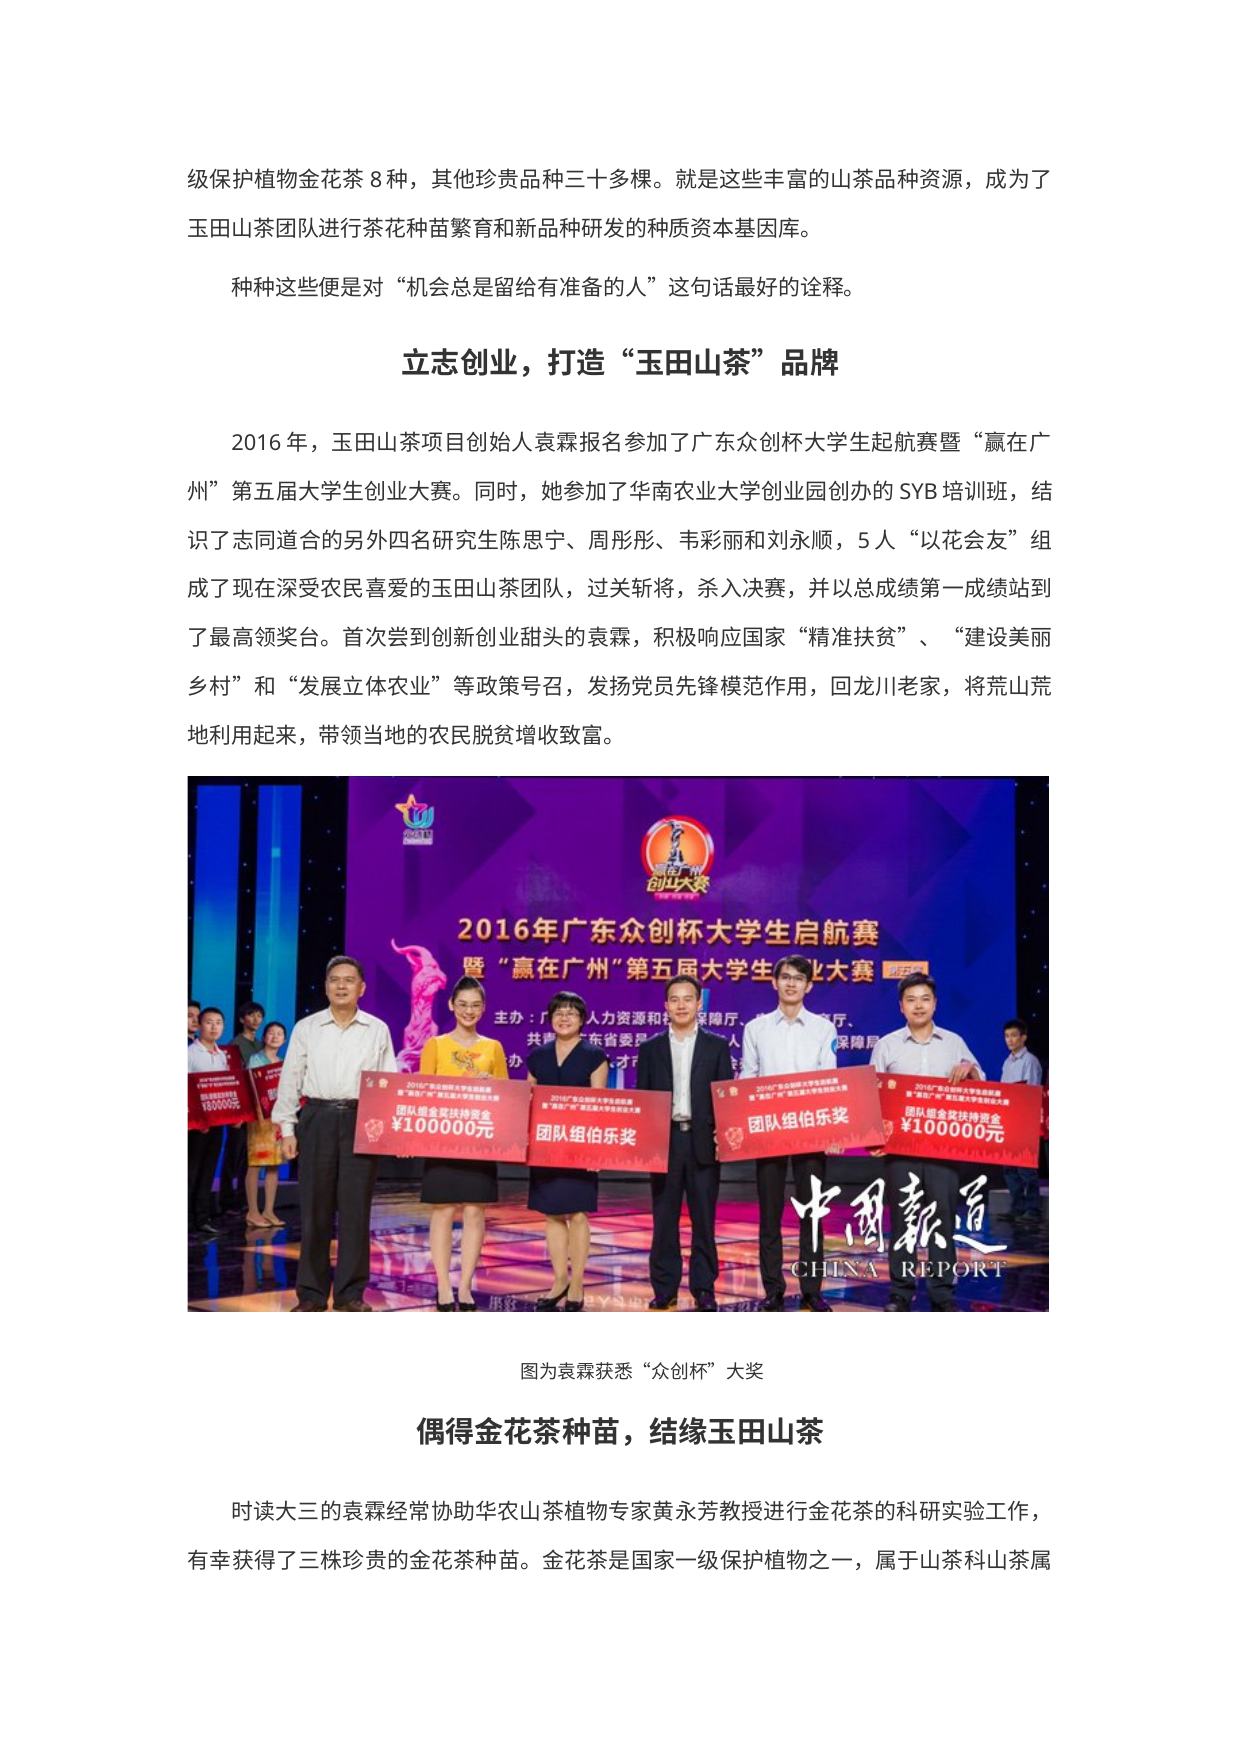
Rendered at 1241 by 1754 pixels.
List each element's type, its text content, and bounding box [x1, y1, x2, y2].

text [187, 1494, 1053, 1575]
text 2016年，玉田山茶项目创始人袁霖报名参加了广东众创杯大学生起航赛暨“赢在广州”第五届大学生创业大赛。同时，她参加了华南农业大学创业园创办的SYB培训班，结识了志同道合的另外四名研究生陈思宁、周彤彤、韦彩丽和刘永顺，5人“以花会友”组成了现在深受农民喜爱的玉田山茶团队，过关斩将，杀入决赛，并以总成绩第一成绩站到了最高领奖台。首次尝到创新创业甜头的袁霖，积极响应国家“精准扶贫”、“建设美丽乡村”和“发展立体农业”等政策号召，发扬党员先锋模范作用，回龙川老家，将荒山荒地利用起来，带领当地的农民脱贫增收致富。 [187, 425, 1053, 750]
text 图为袁霖获悉“众创杯”大奖 [187, 1354, 1053, 1387]
text 种种这些便是对“机会总是留给有准备的人”这句话最好的诠释。 [187, 269, 1053, 302]
text 立志创业，打造“玉田山茶”品牌 [187, 328, 1053, 393]
picture [187, 776, 1049, 1312]
text 偶得金花茶种苗，结缘玉田山茶 [187, 1397, 1053, 1462]
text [187, 162, 1053, 243]
